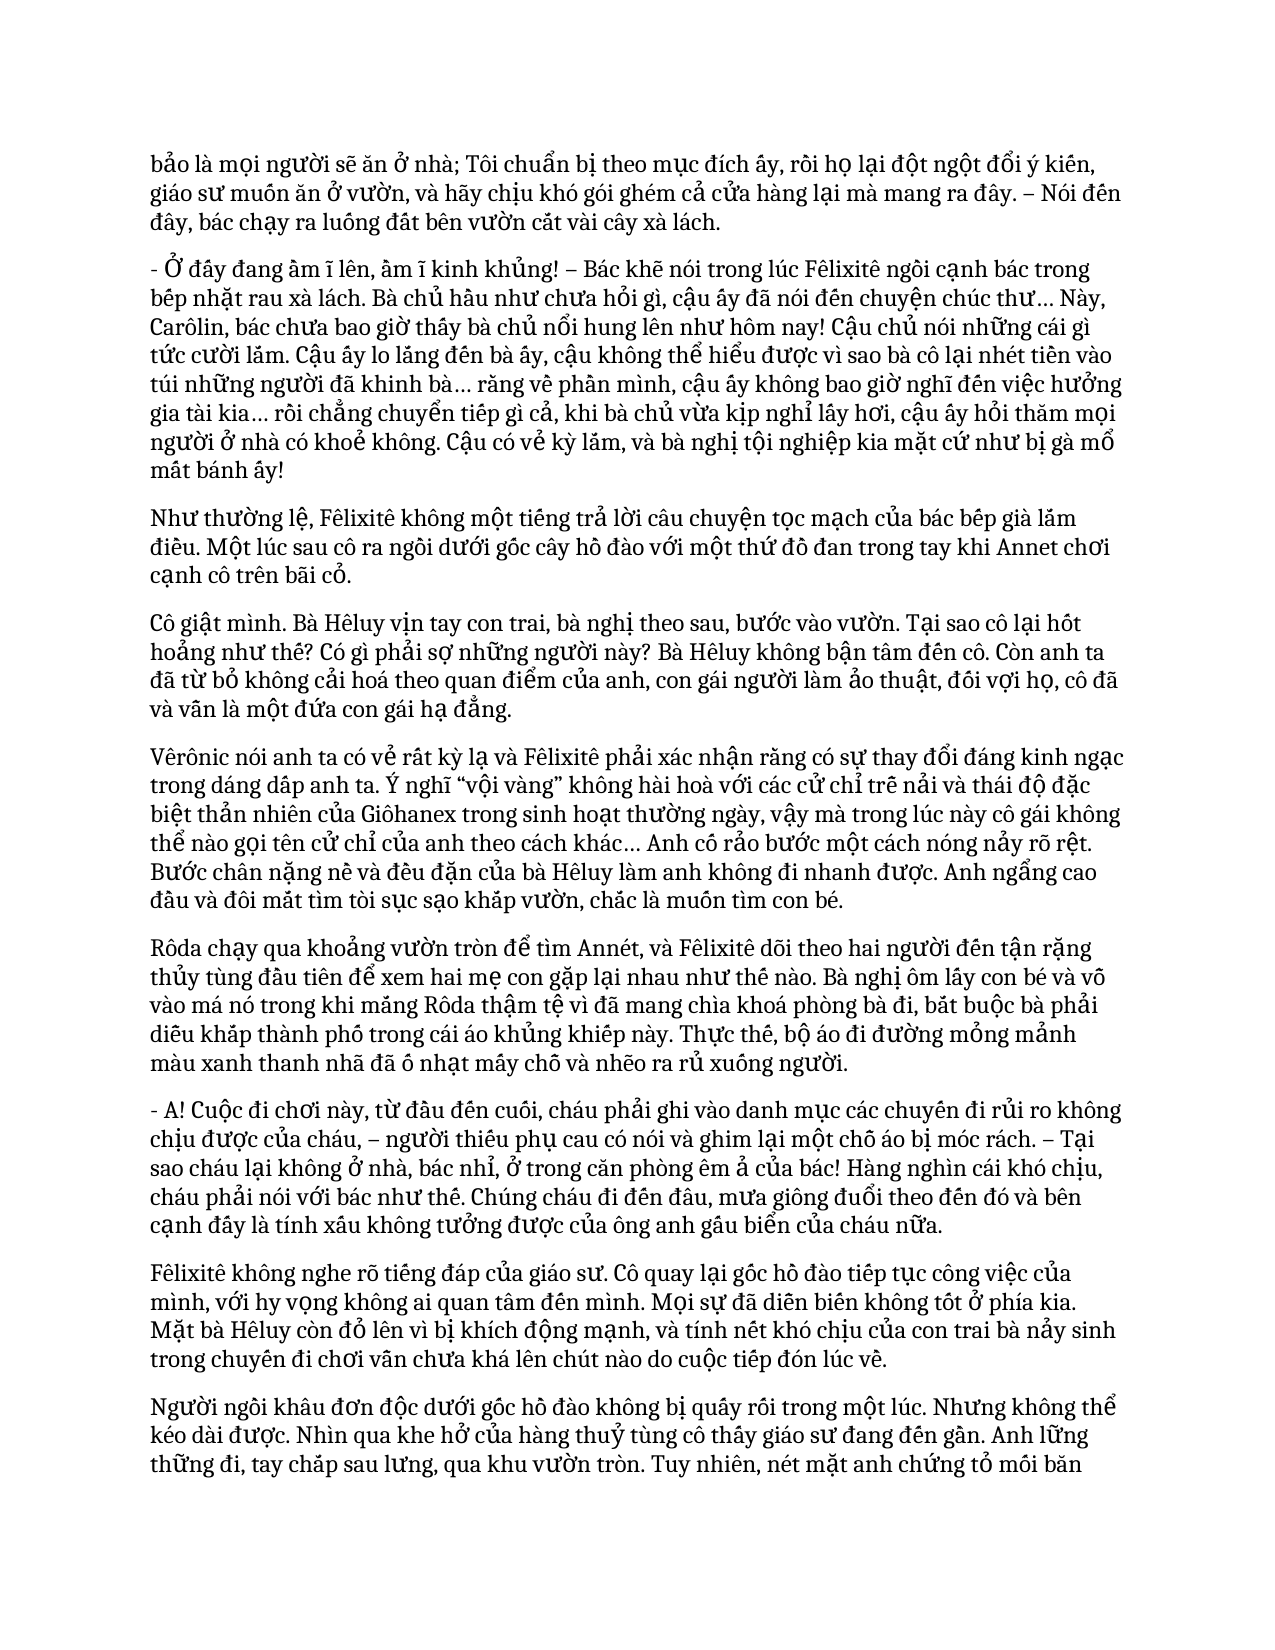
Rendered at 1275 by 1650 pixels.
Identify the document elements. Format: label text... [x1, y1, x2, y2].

text Như thường lệ, Fêlixitê không một tiếng trả lời câu chuyện tọc mạch của bác bếp già lắm điều. Một lúc sau cô ra ngồi dưới gốc cây hồ đào với một thứ đồ đan trong tay khi Annet chơi cạnh cô trên bãi cỏ. [150, 504, 1125, 590]
text Rôda chạy qua khoảng vườn tròn để tìm Annét, và Fêlixitê dõi theo hai người đến tận rặng thủy tùng đầu tiên để xem hai mẹ con gặp lại nhau như thế nào. Bà nghị ôm lấy con bé và vỗ vào má nó trong khi mắng Rôda thậm tệ vì đã mang chìa khoá phòng bà đi, bắt buộc bà phải diễu khắp thành phố trong cái áo khủng khiếp này. Thực thế, bộ áo đi đường mỏng mảnh màu xanh thanh nhã đã ố nhạt mấy chỗ và nhẽo ra rủ xuống người. [150, 934, 1125, 1077]
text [150, 150, 1125, 236]
text - A! Cuộc đi chơi này, từ đầu đến cuối, cháu phải ghi vào danh mục các chuyến đi rủi ro không chịu được của cháu, – người thiếu phụ cau có nói và ghim lại một chỗ áo bị móc rách. – Tại sao cháu lại không ở nhà, bác nhỉ, ở trong căn phòng êm ả của bác! Hàng nghìn cái khó chịu, cháu phải nói với bác như thế. Chúng cháu đi đến đâu, mưa giông đuổi theo đến đó và bên cạnh đấy là tính xấu không tưởng được của ông anh gấu biển của cháu nữa. [150, 1096, 1125, 1240]
text - Ở đấy đang ầm ĩ lên, ầm ĩ kinh khủng! – Bác khẽ nói trong lúc Fêlixitê ngồi cạnh bác trong bếp nhặt rau xà lách. Bà chủ hầu như chưa hỏi gì, cậu ấy đã nói đến chuyện chúc thư… Này, Carôlin, bác chưa bao giờ thấy bà chủ nổi hung lên như hôm nay! Cậu chủ nói những cái gì tức cười lắm. Cậu ấy lo lắng đến bà ấy, cậu không thể hiểu được vì sao bà cô lại nhét tiền vào túi những người đã khinh bà… rằng về phần mình, cậu ấy không bao giờ nghĩ đến việc hưởng gia tài kia… rồi chẳng chuyển tiếp gì cả, khi bà chủ vừa kịp nghỉ lấy hơi, cậu ấy hỏi thăm mọi người ở nhà có khoẻ không. Cậu có vẻ kỳ lắm, và bà nghị tội nghiệp kia mặt cứ như bị gà mổ mất bánh ấy! [150, 255, 1125, 485]
text Vêrônic nói anh ta có vẻ rất kỳ lạ và Fêlixitê phải xác nhận rằng có sự thay đổi đáng kinh ngạc trong dáng dấp anh ta. Ý nghĩ “vội vàng” không hài hoà với các cử chỉ trễ nải và thái độ đặc biệt thản nhiên của Giôhanex trong sinh hoạt thường ngày, vậy mà trong lúc này cô gái không thể nào gọi tên cử chỉ của anh theo cách khác… Anh cố rảo bước một cách nóng nảy rõ rệt. Bước chân nặng nề và đều đặn của bà Hêluy làm anh không đi nhanh được. Anh ngẩng cao đầu và đôi mắt tìm tòi sục sạo khắp vườn, chắc là muốn tìm con bé. [150, 742, 1125, 915]
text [150, 1392, 1125, 1479]
text Fêlixitê không nghe rõ tiếng đáp của giáo sư. Cô quay lại gốc hồ đào tiếp tục công việc của mình, với hy vọng không ai quan tâm đến mình. Mọi sự đã diễn biến không tốt ở phía kia. Mặt bà Hêluy còn đỏ lên vì bị khích động mạnh, và tính nết khó chịu của con trai bà nảy sinh trong chuyến đi chơi vẫn chưa khá lên chút nào do cuộc tiếp đón lúc về. [150, 1259, 1125, 1374]
text Cô giật mình. Bà Hêluy vịn tay con trai, bà nghị theo sau, bước vào vườn. Tại sao cô lại hốt hoảng như thế? Có gì phải sợ những người này? Bà Hêluy không bận tâm đến cô. Còn anh ta đã từ bỏ không cải hoá theo quan điểm của anh, con gái người làm ảo thuật, đối vợi họ, cô đã và vẫn là một đứa con gái hạ đẳng. [150, 609, 1125, 724]
